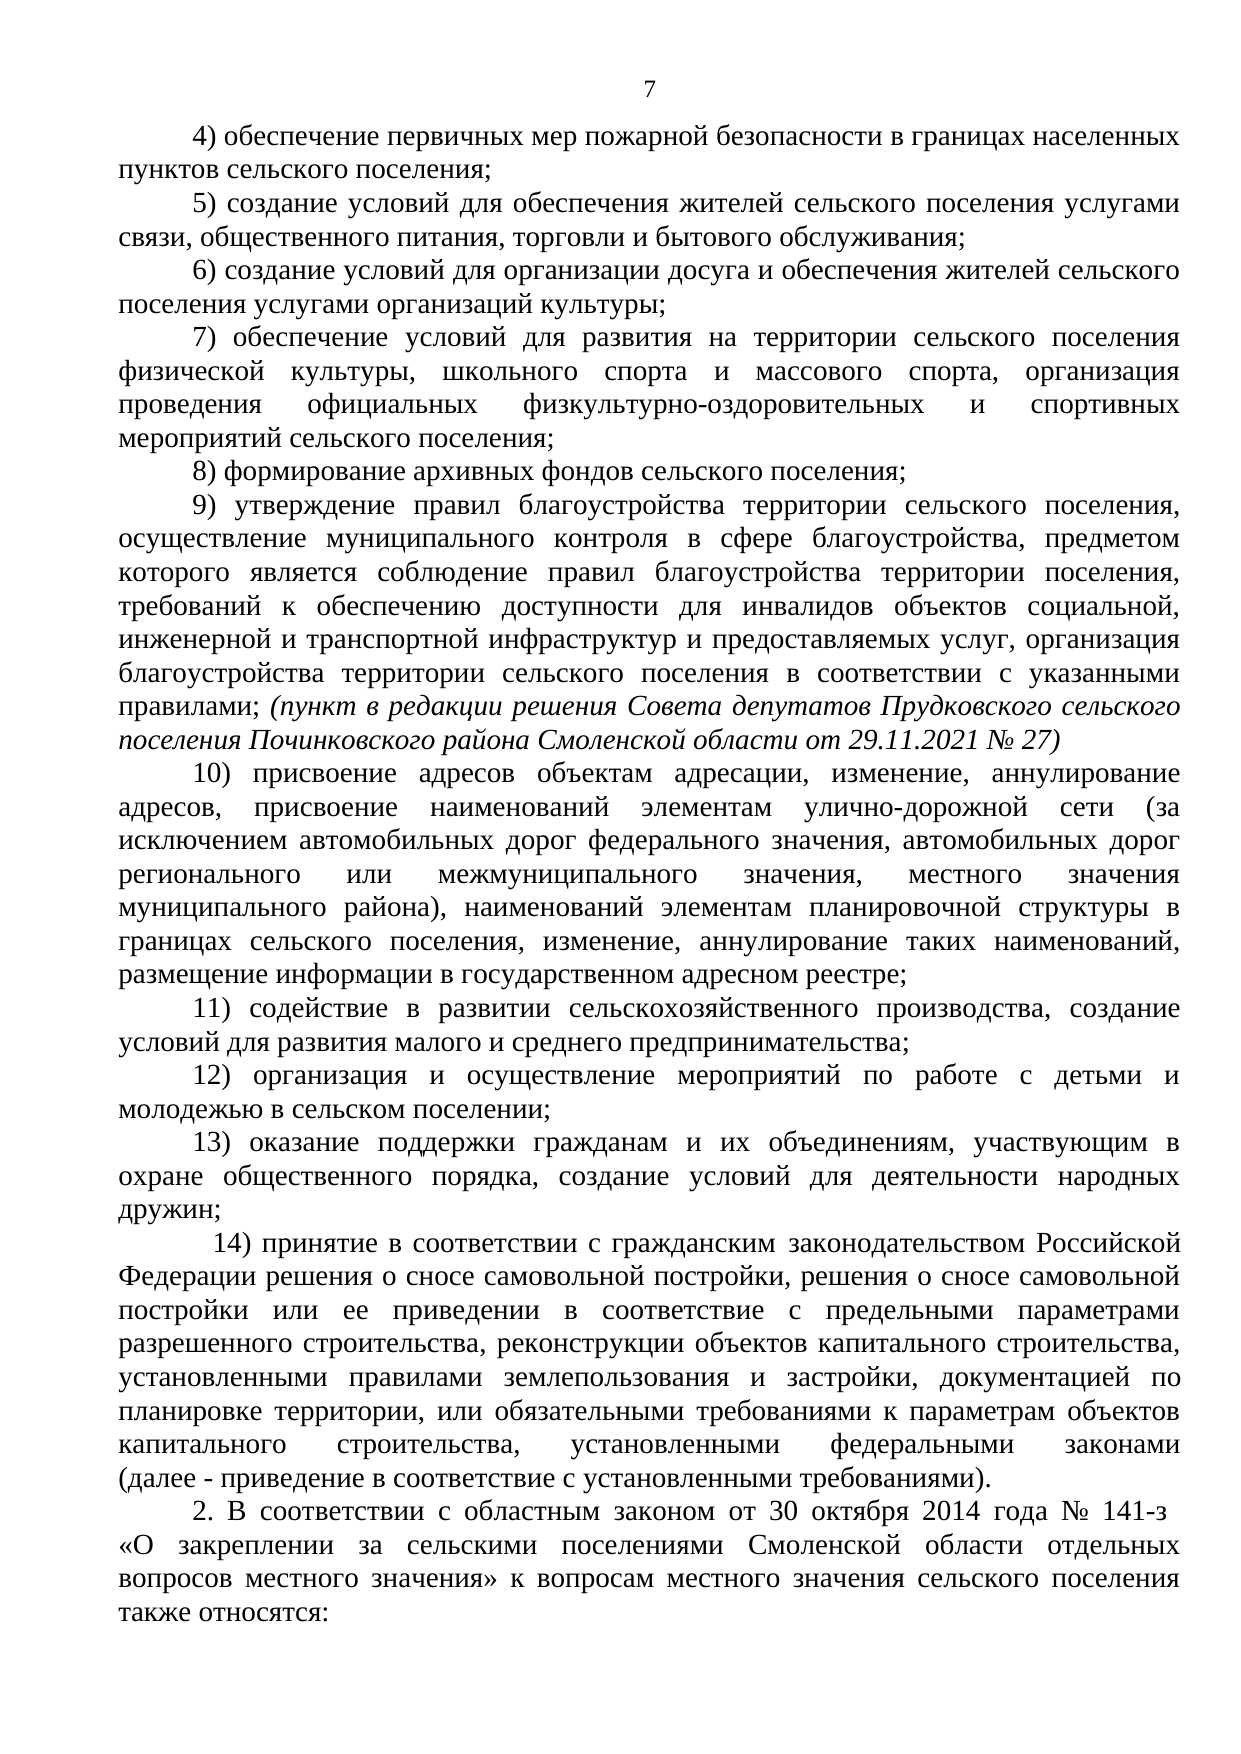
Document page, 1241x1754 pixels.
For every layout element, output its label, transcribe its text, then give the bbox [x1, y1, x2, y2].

text 4) обеспечение первичных мер пожарной безопасности в границах населенных пунктов сельского поселения; [118, 118, 1181, 185]
text 2. В соответствии с областным законом от 30 октября 2014 года № 141-з «О закреплении за сельскими поселениями Смоленской области отдельных вопросов местного значения» к вопросам местного значения сельского поселения также относятся: [118, 1493, 1181, 1627]
text 6) создание условий для организации досуга и обеспечения жителей сельского поселения услугами организаций культуры; [118, 252, 1181, 319]
text 7) обеспечение условий для развития на территории сельского поселения физической культуры, школьного спорта и массового спорта, организация проведения официальных физкультурно-оздоровительных и спортивных мероприятий сельского поселения; [118, 319, 1181, 453]
text 9) утверждение правил благоустройства территории сельского поселения, осуществление муниципального контроля в сфере благоустройства, предметом которого является соблюдение правил благоустройства территории поселения, требований к обеспечению доступности для инвалидов объектов социальной, инженерной и транспортной инфраструктур и предоставляемых услуг, организация благоустройства территории сельского поселения в соответствии с указанными правилами; (пункт в редакции решения Совета депутатов Прудковского сельского поселения Починковского района Смоленской области от 29.11.2021 № 27) [118, 487, 1181, 755]
text 11) содействие в развитии сельскохозяйственного производства, создание условий для развития малого и среднего предпринимательства; [118, 990, 1181, 1057]
text 14) принятие в соответствии с гражданским законодательством Российской Федерации решения о сносе самовольной постройки, решения о сносе самовольной постройки или ее приведении в соответствие с предельными параметрами разрешенного строительства, реконструкции объектов капитального строительства, установленными правилами землепользования и застройки, документацией по планировке территории, или обязательными требованиями к параметрам объектов капитального строительства, установленными федеральными законами (далее - приведение в соответствие с установленными требованиями). [118, 1225, 1181, 1493]
text 8) формирование архивных фондов сельского поселения; [118, 453, 1181, 487]
text 10) присвоение адресов объектам адресации, изменение, аннулирование адресов, присвоение наименований элементам улично-дорожной сети (за исключением автомобильных дорог федерального значения, автомобильных дорог регионального или межмуниципального значения, местного значения муниципального района), наименований элементам планировочной структуры в границах сельского поселения, изменение, аннулирование таких наименований, размещение информации в государственном адресном реестре; [118, 755, 1181, 990]
text 5) создание условий для обеспечения жителей сельского поселения услугами связи, общественного питания, торговли и бытового обслуживания; [118, 185, 1181, 252]
text 12) организация и осуществление мероприятий по работе с детьми и молодежью в сельском поселении; [118, 1057, 1181, 1124]
text 13) оказание поддержки гражданам и их объединениям, участвующим в охране общественного порядка, создание условий для деятельности народных дружин; [118, 1124, 1181, 1225]
